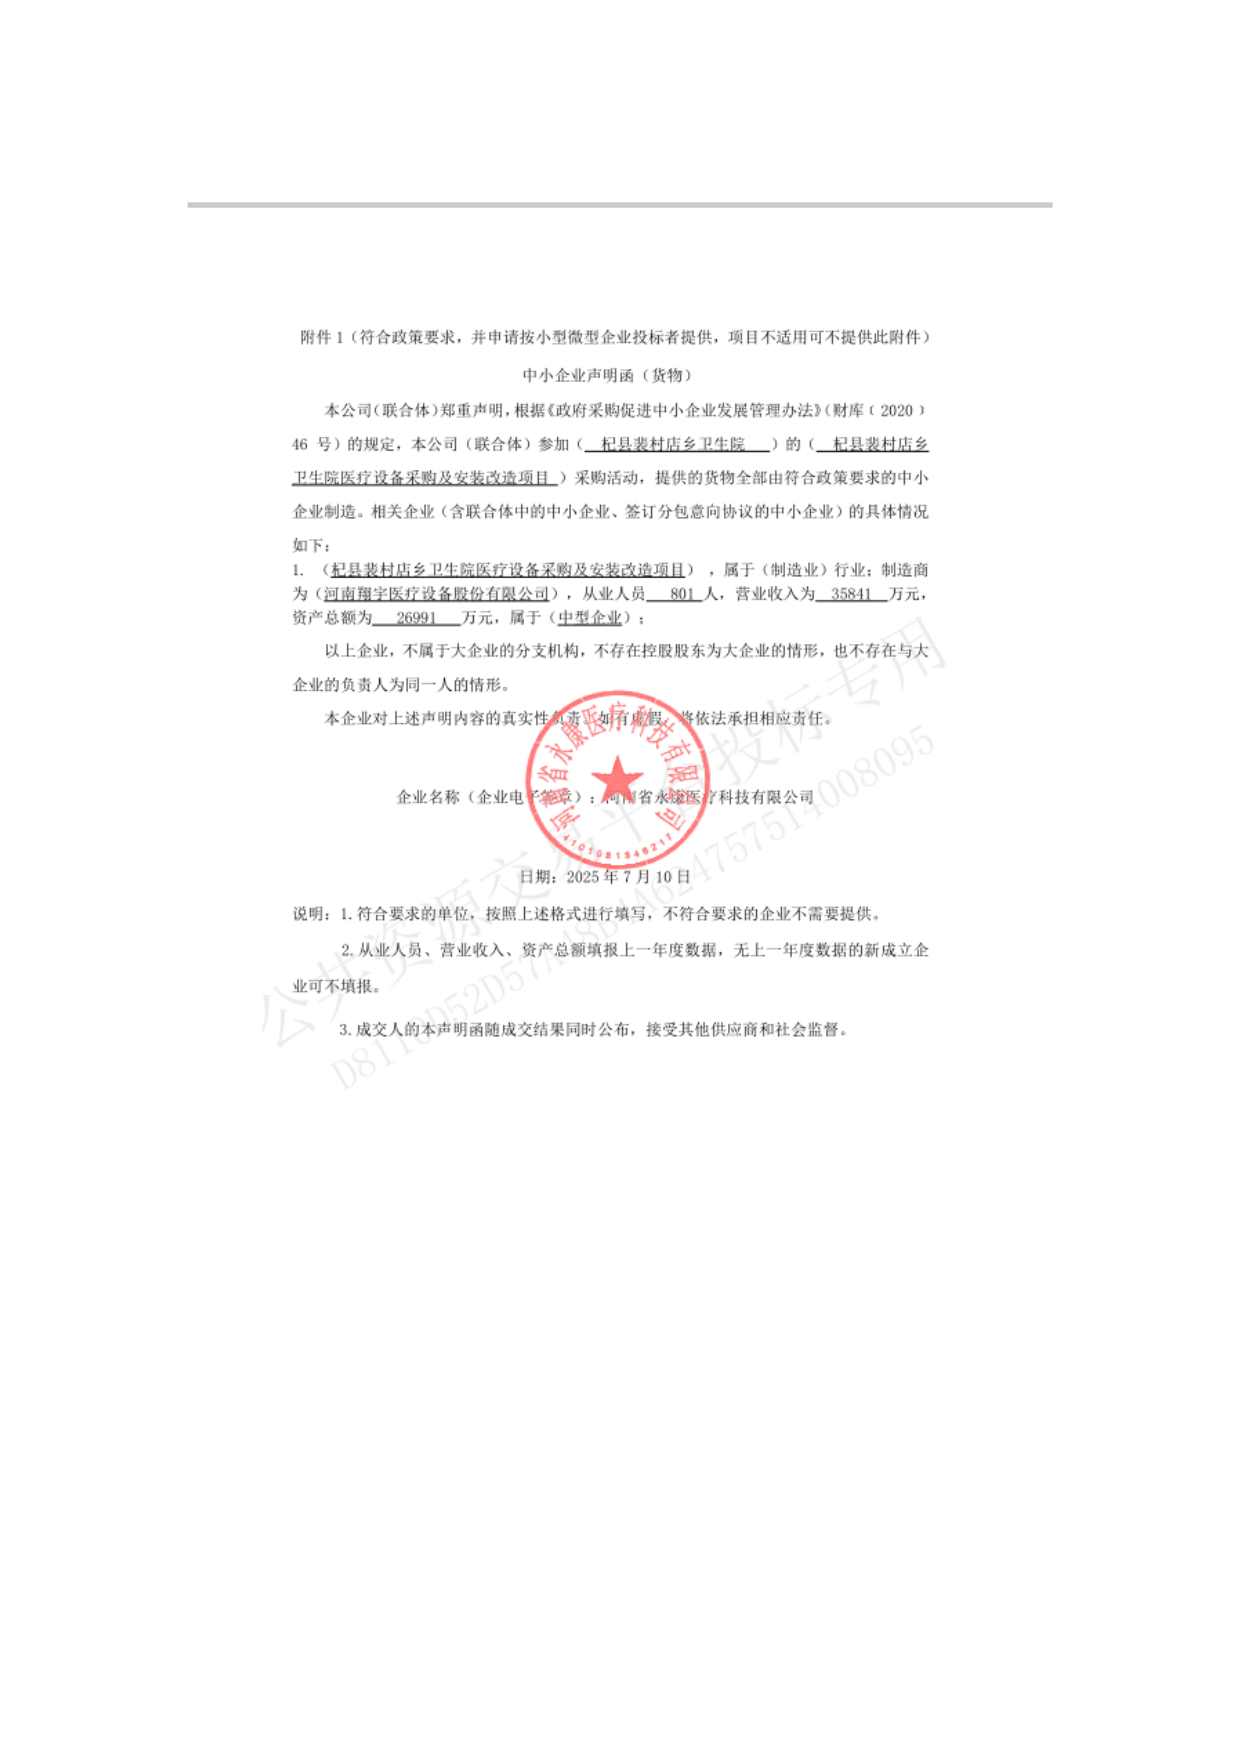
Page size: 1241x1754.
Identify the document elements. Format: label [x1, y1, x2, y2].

picture [187, 162, 1053, 1172]
